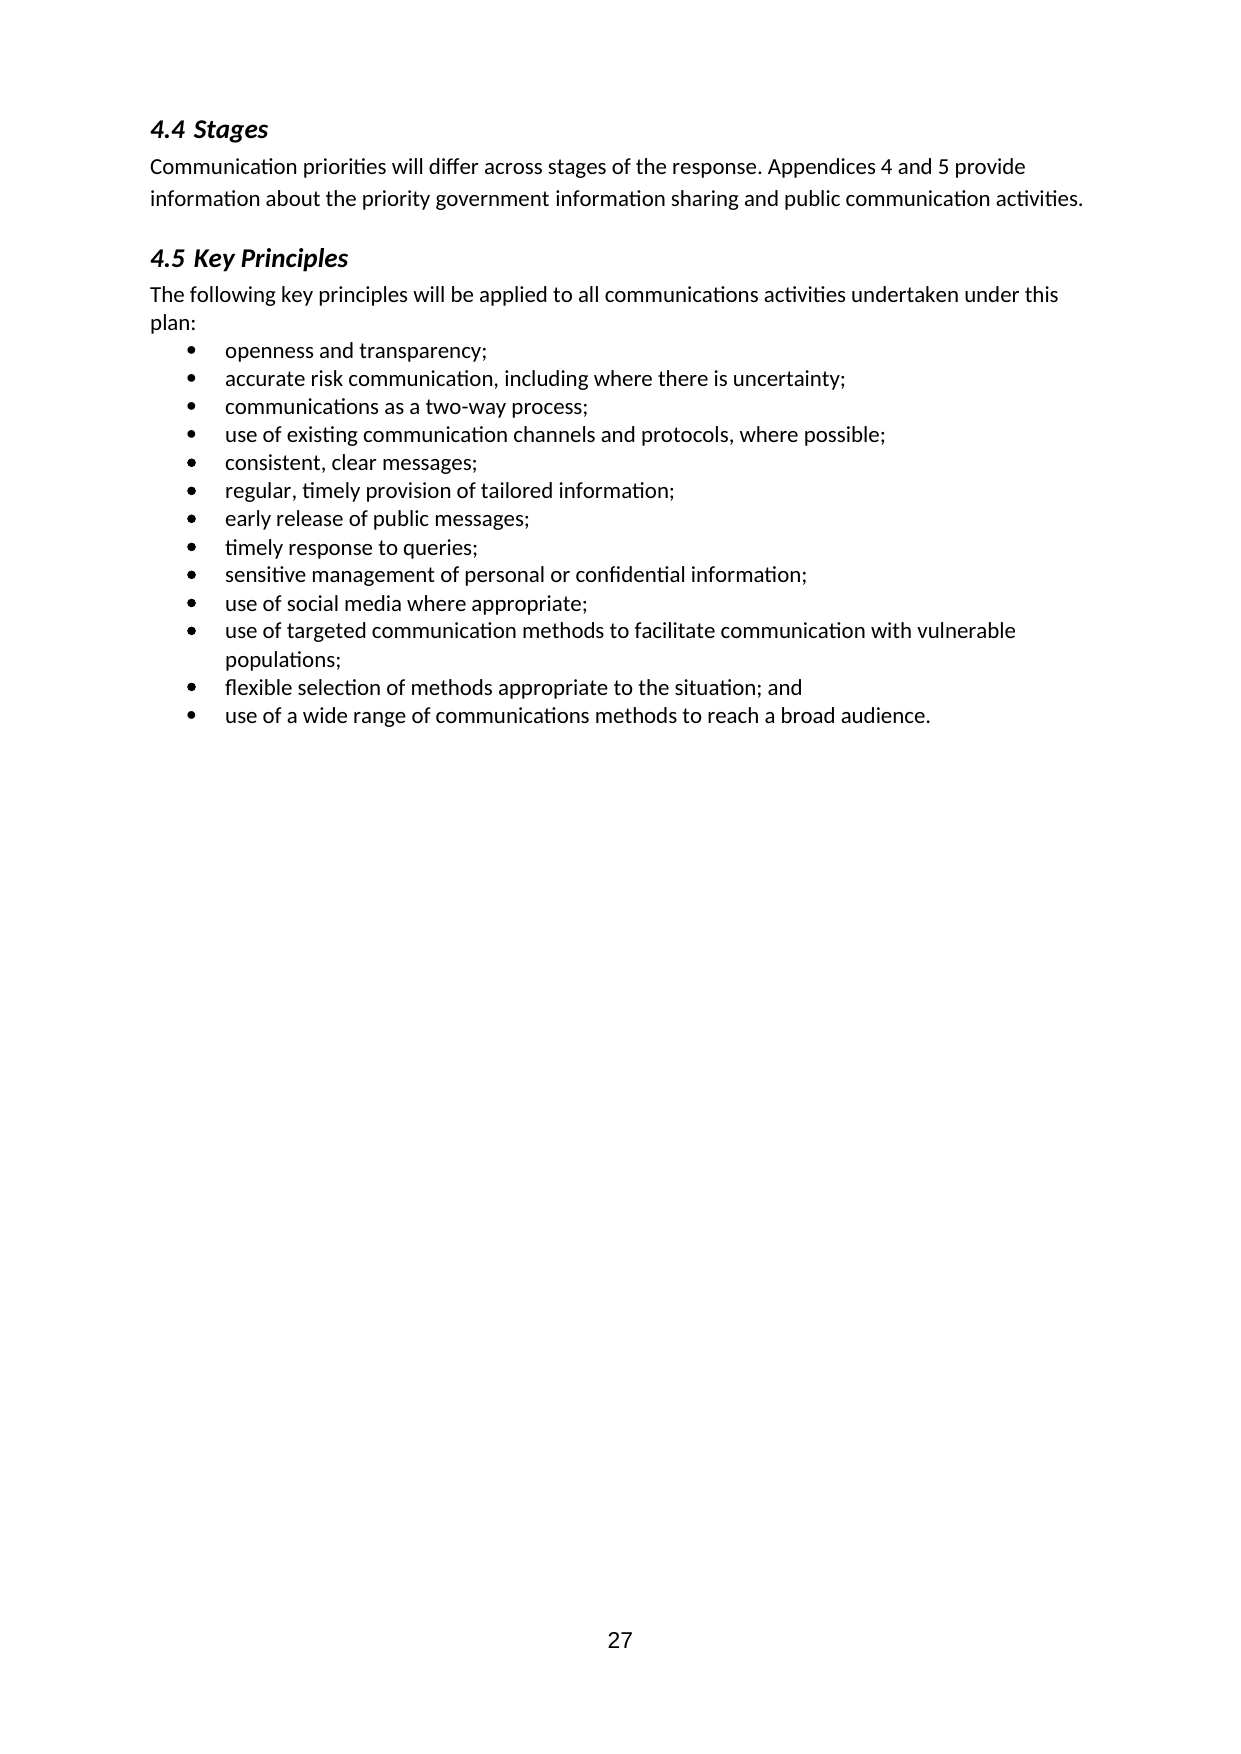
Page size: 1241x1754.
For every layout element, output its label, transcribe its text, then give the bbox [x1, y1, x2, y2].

list use of a wide range of communications methods to reach a broad audience. [187, 701, 1090, 729]
text The following key principles will be applied to all communications activities undertaken under this plan: [150, 280, 1090, 336]
list use of targeted communication methods to facilitate communication with vulnerable populations; [187, 617, 1090, 673]
list timely response to queries; [187, 533, 1090, 561]
list regular, timely provision of tailored information; [187, 477, 1090, 504]
list flexible selection of methods appropriate to the situation; and [187, 673, 1090, 701]
list accurate risk communication, including where there is uncertainty; [187, 364, 1090, 392]
list openness and transparency; [187, 336, 1090, 364]
list use of existing communication channels and protocols, where possible; [187, 421, 1090, 448]
list early release of public messages; [187, 504, 1090, 533]
list consistent, clear messages; [187, 448, 1090, 477]
text Communication priorities will differ across stages of the response. Appendices 4 and 5 provide information about the priority government information sharing and public communication activities. [150, 152, 1090, 212]
list sensitive management of personal or confidential information; [187, 561, 1090, 589]
subtitle Key Principles [150, 241, 1090, 274]
subtitle Stages [150, 112, 1090, 146]
list use of social media where appropriate; [187, 589, 1090, 617]
list communications as a two-way process; [187, 392, 1090, 421]
